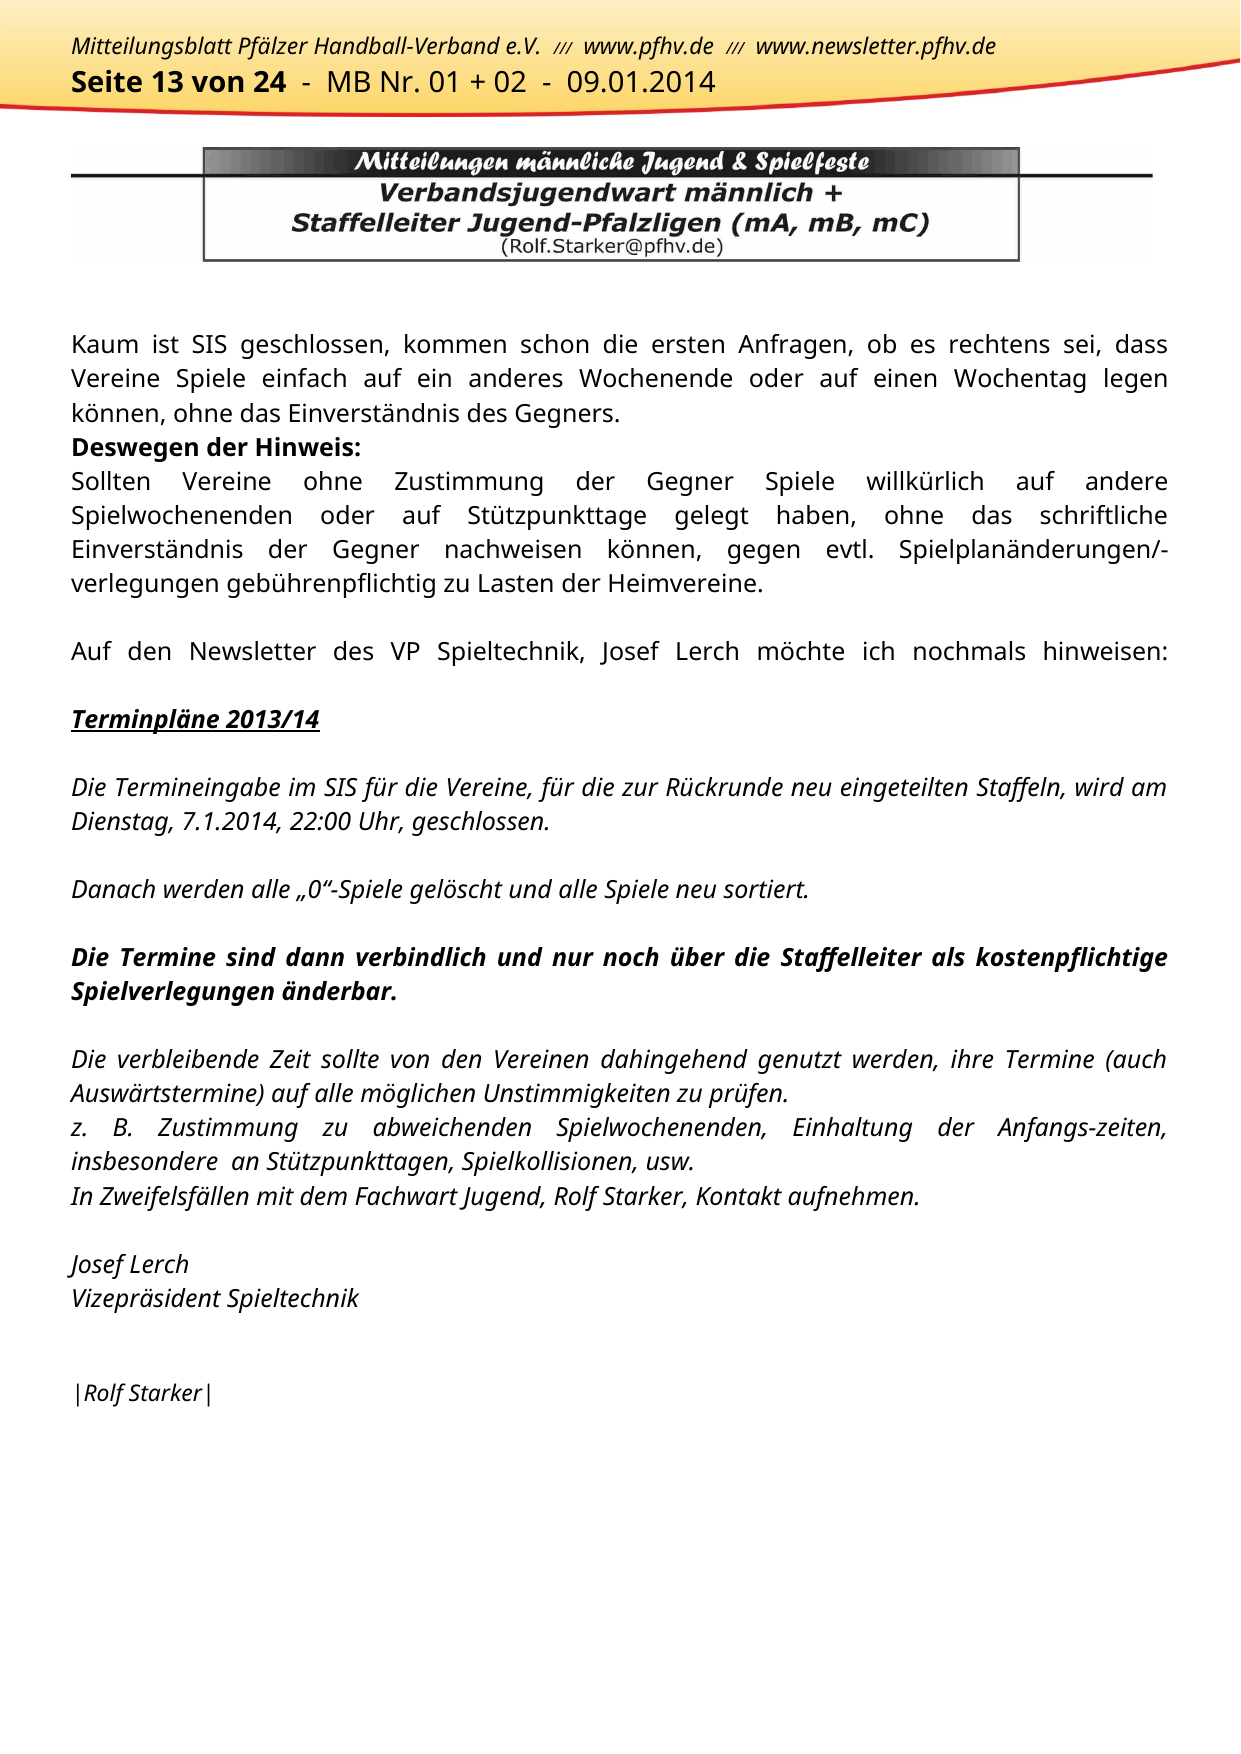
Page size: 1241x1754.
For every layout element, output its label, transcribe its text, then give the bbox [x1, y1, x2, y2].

text Terminpläne 2013/14 [71, 701, 1169, 735]
text Sollten Vereine ohne Zustimmung der Gegner Spiele willkürlich auf andere Spielwochenenden oder auf Stützpunkttage gelegt haben, ohne das schriftliche Einverständnis der Gegner nachweisen können, gegen evtl. Spielplanänderungen/-verlegungen gebührenpflichtig zu Lasten der Heimvereine. [71, 463, 1169, 599]
text Vizepräsident Spieltechnik [71, 1280, 1169, 1314]
picture [70, 147, 1153, 262]
text In Zweifelsfällen mit dem Fachwart Jugend, Rolf Starker, Kontakt aufnehmen. [71, 1178, 1169, 1212]
text z. B. Zustimmung zu abweichenden Spielwochenenden, Einhaltung der Anfangs-zeiten, insbesondere an Stützpunkttagen, Spielkollisionen, usw. [71, 1110, 1169, 1178]
text Auf den Newsletter des VP Spieltechnik, Josef Lerch möchte ich nochmals hinweisen: [71, 634, 1169, 701]
text Die verbleibende Zeit sollte von den Vereinen dahingehend genutzt werden, ihre Termine (auch Auswärtstermine) auf alle möglichen Unstimmigkeiten zu prüfen. [71, 1042, 1169, 1110]
text Danach werden alle „0“-Spiele gelöscht und alle Spiele neu sortiert. [71, 872, 1169, 906]
text Kaum ist SIS geschlossen, kommen schon die ersten Anfragen, ob es rechtens sei, dass Vereine Spiele einfach auf ein anderes Wochenende oder auf einen Wochentag legen können, ohne das Einverständnis des Gegners. [71, 327, 1169, 429]
text Deswegen der Hinweis: [71, 429, 1169, 463]
text |Rolf Starker| [71, 1377, 1169, 1408]
text Die Termine sind dann verbindlich und nur noch über die Staffelleiter als kostenpflichtige Spielverlegungen änderbar. [71, 940, 1169, 1008]
picture [0, 0, 1241, 117]
text Die Termineingabe im SIS für die Vereine, für die zur Rückrunde neu eingeteilten Staffeln, wird am Dienstag, 7.1.2014, 22:00 Uhr, geschlossen. [71, 769, 1169, 837]
text Josef Lerch [71, 1246, 1169, 1280]
